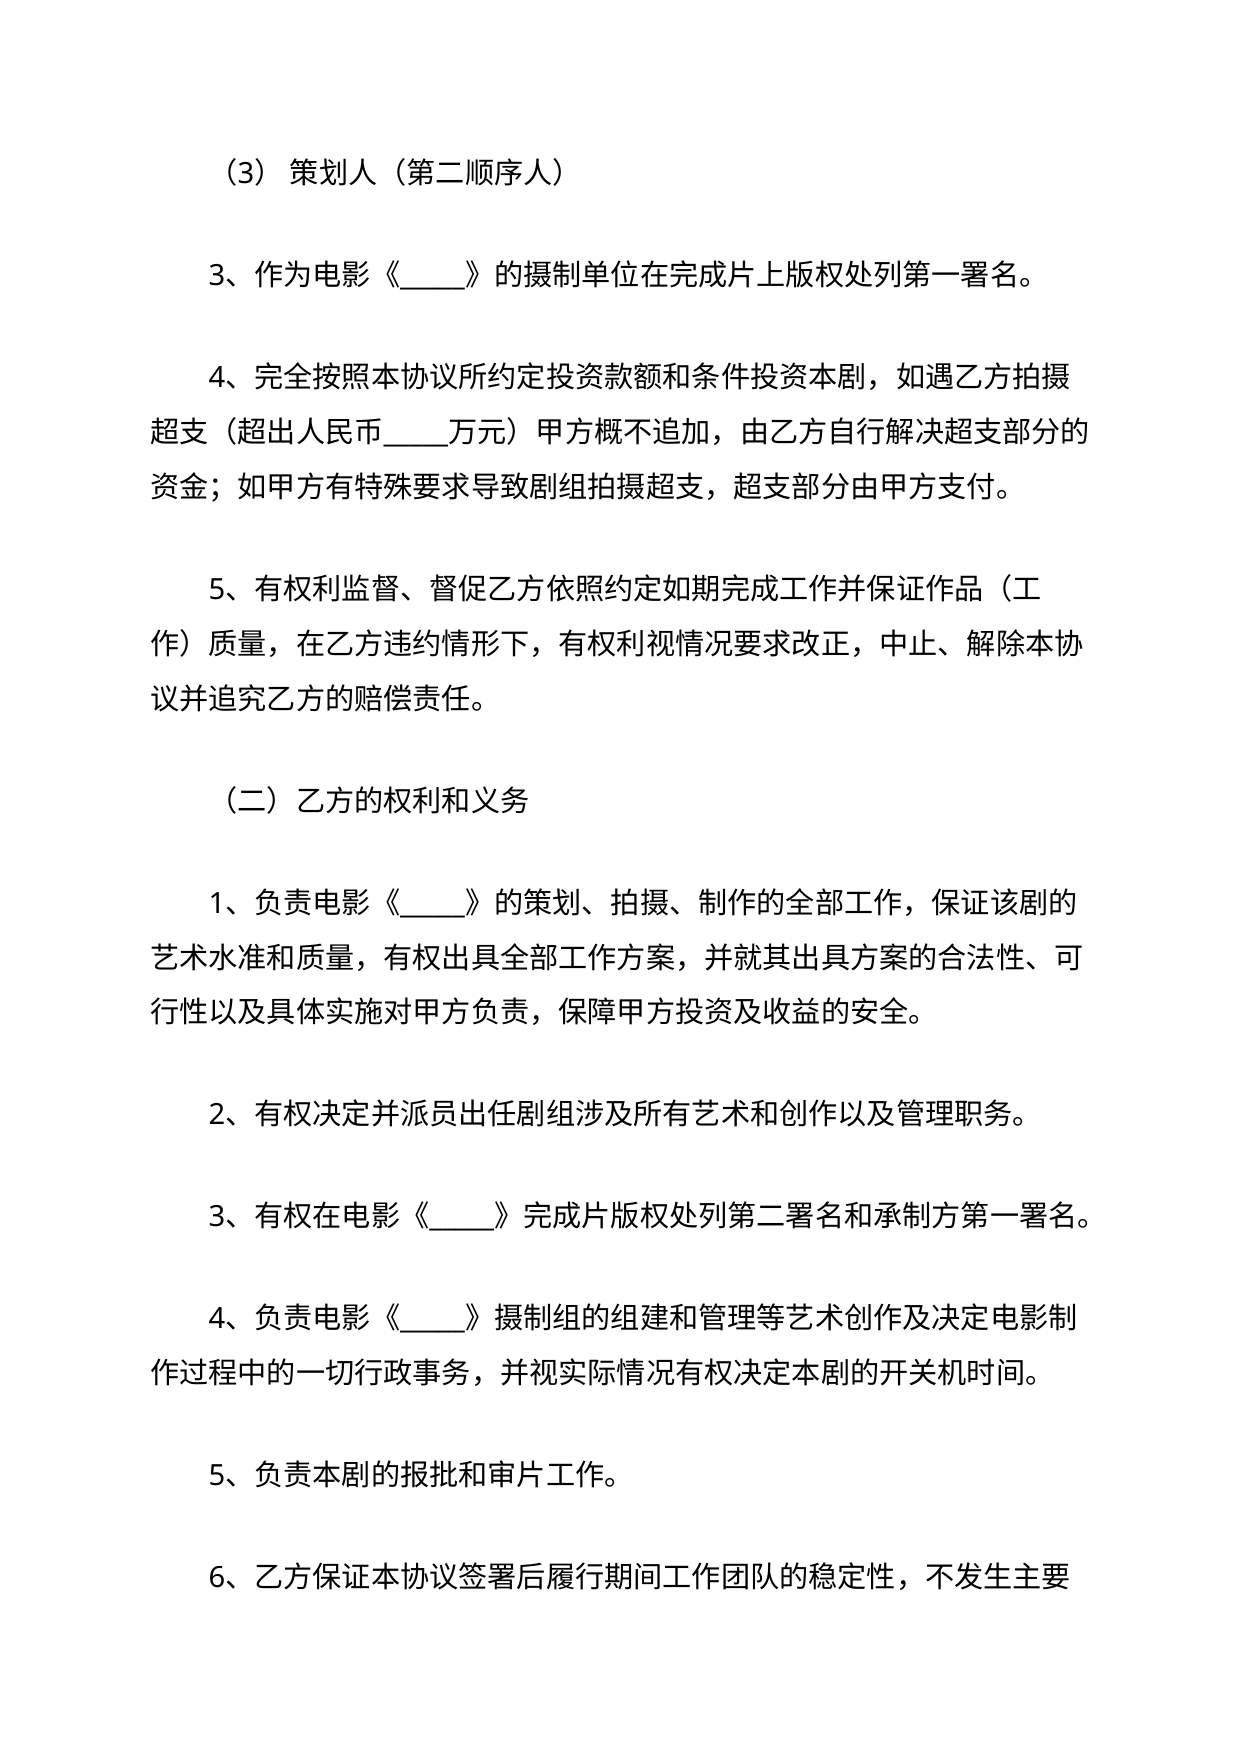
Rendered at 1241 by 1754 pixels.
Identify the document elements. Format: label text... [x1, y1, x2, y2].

text 2、有权决定并派员出任剧组涉及所有艺术和创作以及管理职务。 [150, 1091, 1090, 1133]
text 3、作为电影《_____》的摄制单位在完成片上版权处列第一署名。 [150, 252, 1090, 294]
text （二）乙方的权利和义务 [150, 777, 1090, 820]
text 5、负责本剧的报批和审片工作。 [150, 1452, 1090, 1494]
text 3、有权在电影《_____》完成片版权处列第二署名和承制方第一署名。 [150, 1193, 1090, 1235]
text 4、完全按照本协议所约定投资款额和条件投资本剧，如遇乙方拍摄超支（超出人民币_____万元）甲方概不追加，由乙方自行解决超支部分的资金；如甲方有特殊要求导致剧组拍摄超支，超支部分由甲方支付。 [150, 354, 1090, 506]
text （3） 策划人（第二顺序人） [150, 150, 1090, 192]
text 1、负责电影《_____》的策划、拍摄、制作的全部工作，保证该剧的艺术水准和质量，有权出具全部工作方案，并就其出具方案的合法性、可行性以及具体实施对甲方负责，保障甲方投资及收益的安全。 [150, 879, 1090, 1031]
text 5、有权利监督、督促乙方依照约定如期完成工作并保证作品（工作）质量，在乙方违约情形下，有权利视情况要求改正，中止、解除本协议并追究乙方的赔偿责任。 [150, 566, 1090, 718]
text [150, 1553, 1090, 1596]
text 4、负责电影《_____》摄制组的组建和管理等艺术创作及决定电影制作过程中的一切行政事务，并视实际情况有权决定本剧的开关机时间。 [150, 1295, 1090, 1392]
